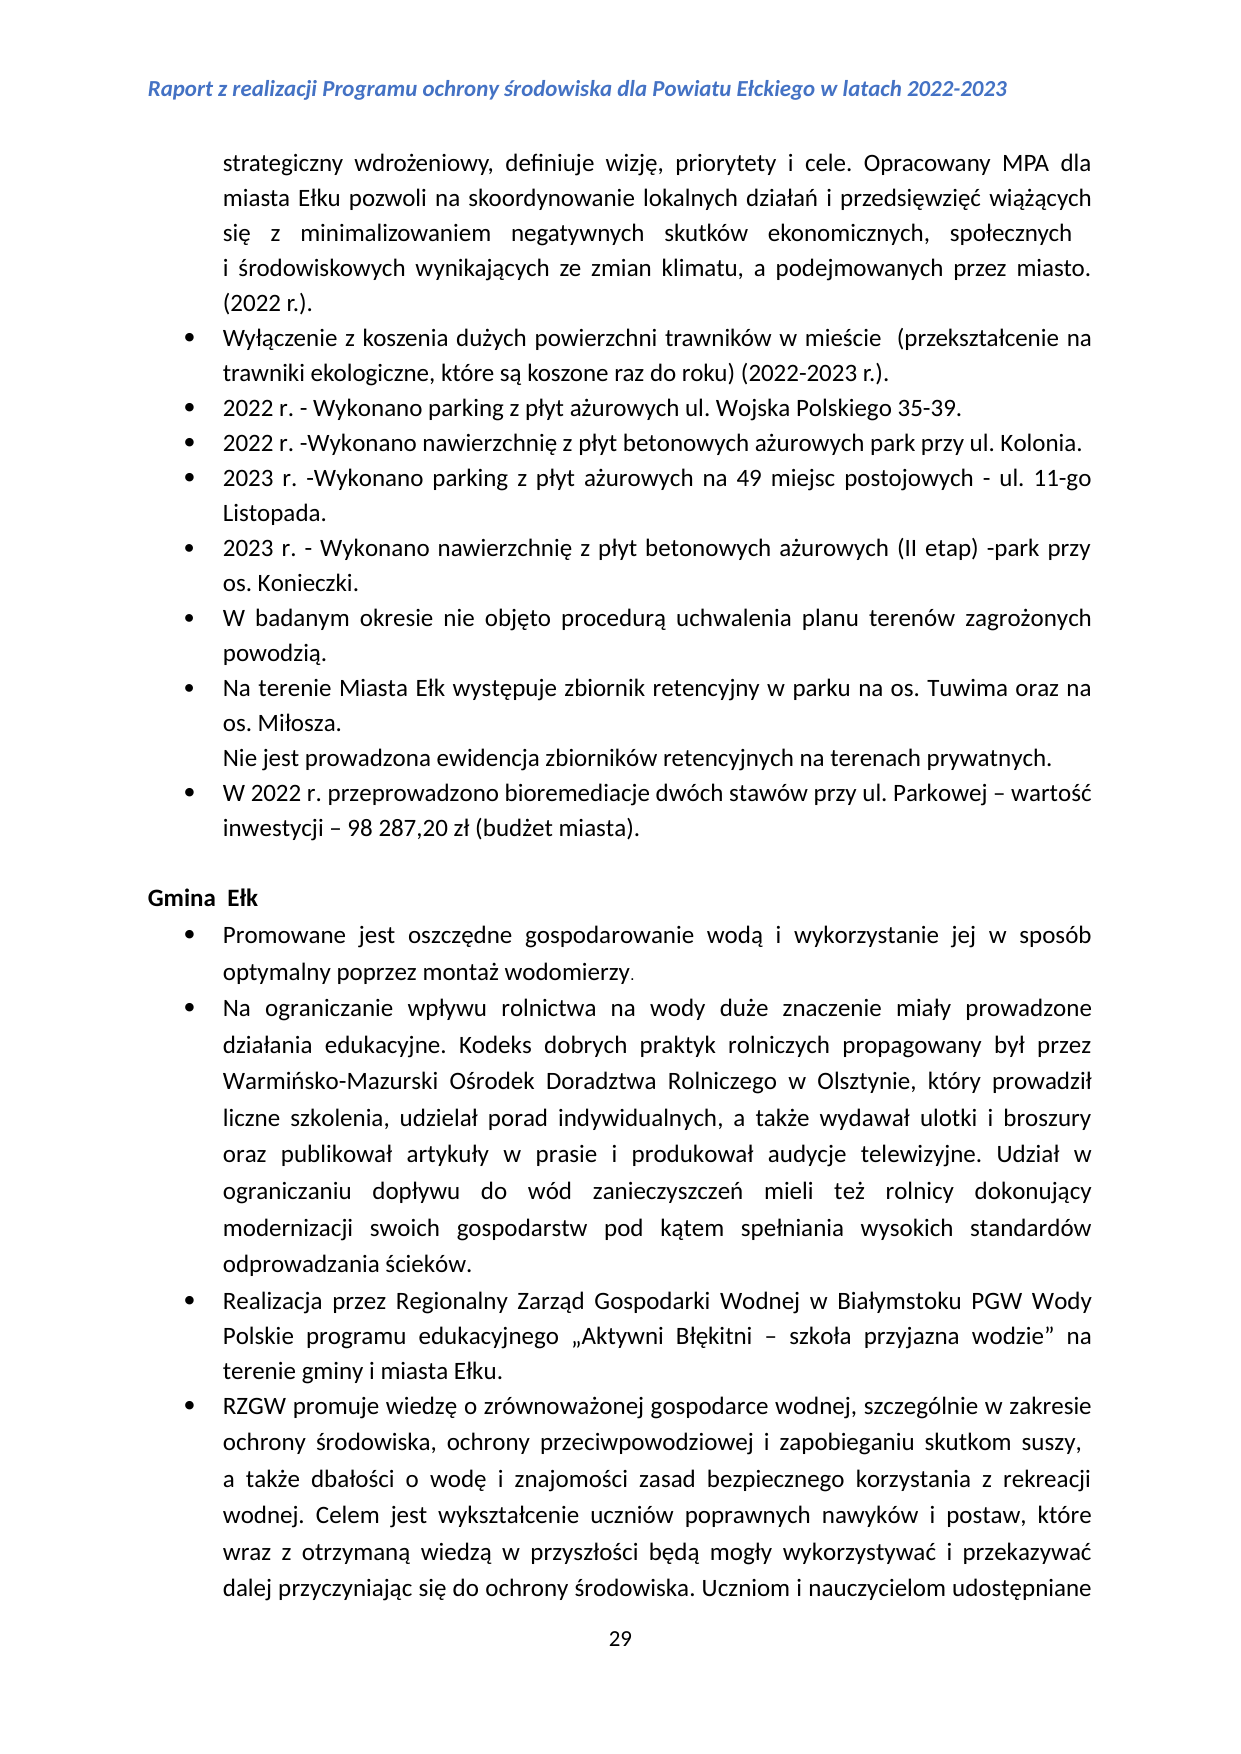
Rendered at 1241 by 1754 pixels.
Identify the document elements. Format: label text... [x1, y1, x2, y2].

list Na ograniczanie wpływu rolnictwa na wody duże znaczenie miały prowadzone działania edukacyjne. Kodeks dobrych praktyk rolniczych propagowany był przez Warmińsko-Mazurski Ośrodek Doradztwa Rolniczego w Olsztynie, który prowadził liczne szkolenia, udzielał porad indywidualnych, a także wydawał ulotki i broszury oraz publikował artykuły w prasie i produkował audycje telewizyjne. Udział w ograniczaniu dopływu do wód zanieczyszczeń mieli też rolnicy dokonujący modernizacji swoich gospodarstw pod kątem spełniania wysokich standardów odprowadzania ścieków. [185, 992, 1093, 1279]
list Na terenie Miasta Ełk występuje zbiornik retencyjny w parku na os. Tuwima oraz na os. Miłosza. [185, 673, 1093, 738]
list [185, 148, 1093, 318]
text Gmina Ełk [148, 883, 1093, 913]
list Wyłączenie z koszenia dużych powierzchni trawników w mieście (przekształcenie na trawniki ekologiczne, które są koszone raz do roku) (2022-2023 r.). [185, 323, 1093, 388]
list 2023 r. -Wykonano parking z płyt ażurowych na 49 miejsc postojowych - ul. 11-go Listopada. [185, 463, 1093, 528]
list Realizacja przez Regionalny Zarząd Gospodarki Wodnej w Białymstoku PGW Wody Polskie programu edukacyjnego „Aktywni Błękitni – szkoła przyjazna wodzie” na terenie gminy i miasta Ełku. [185, 1285, 1093, 1385]
list 2023 r. - Wykonano nawierzchnię z płyt betonowych ażurowych (II etap) -park przy os. Konieczki. [185, 533, 1093, 598]
list W 2022 r. przeprowadzono bioremediacje dwóch stawów przy ul. Parkowej – wartość inwestycji – 98 287,20 zł (budżet miasta). [185, 778, 1093, 843]
list Nie jest prowadzona ewidencja zbiorników retencyjnych na terenach prywatnych. [223, 743, 1093, 773]
list W badanym okresie nie objęto procedurą uchwalenia planu terenów zagrożonych powodzią. [185, 603, 1093, 668]
list Promowane jest oszczędne gospodarowanie wodą i wykorzystanie jej w sposób optymalny poprzez montaż wodomierzy. [185, 919, 1093, 986]
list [185, 1390, 1093, 1603]
list 2022 r. - Wykonano parking z płyt ażurowych ul. Wojska Polskiego 35-39. [185, 393, 1093, 423]
list 2022 r. -Wykonano nawierzchnię z płyt betonowych ażurowych park przy ul. Kolonia. [185, 428, 1093, 458]
